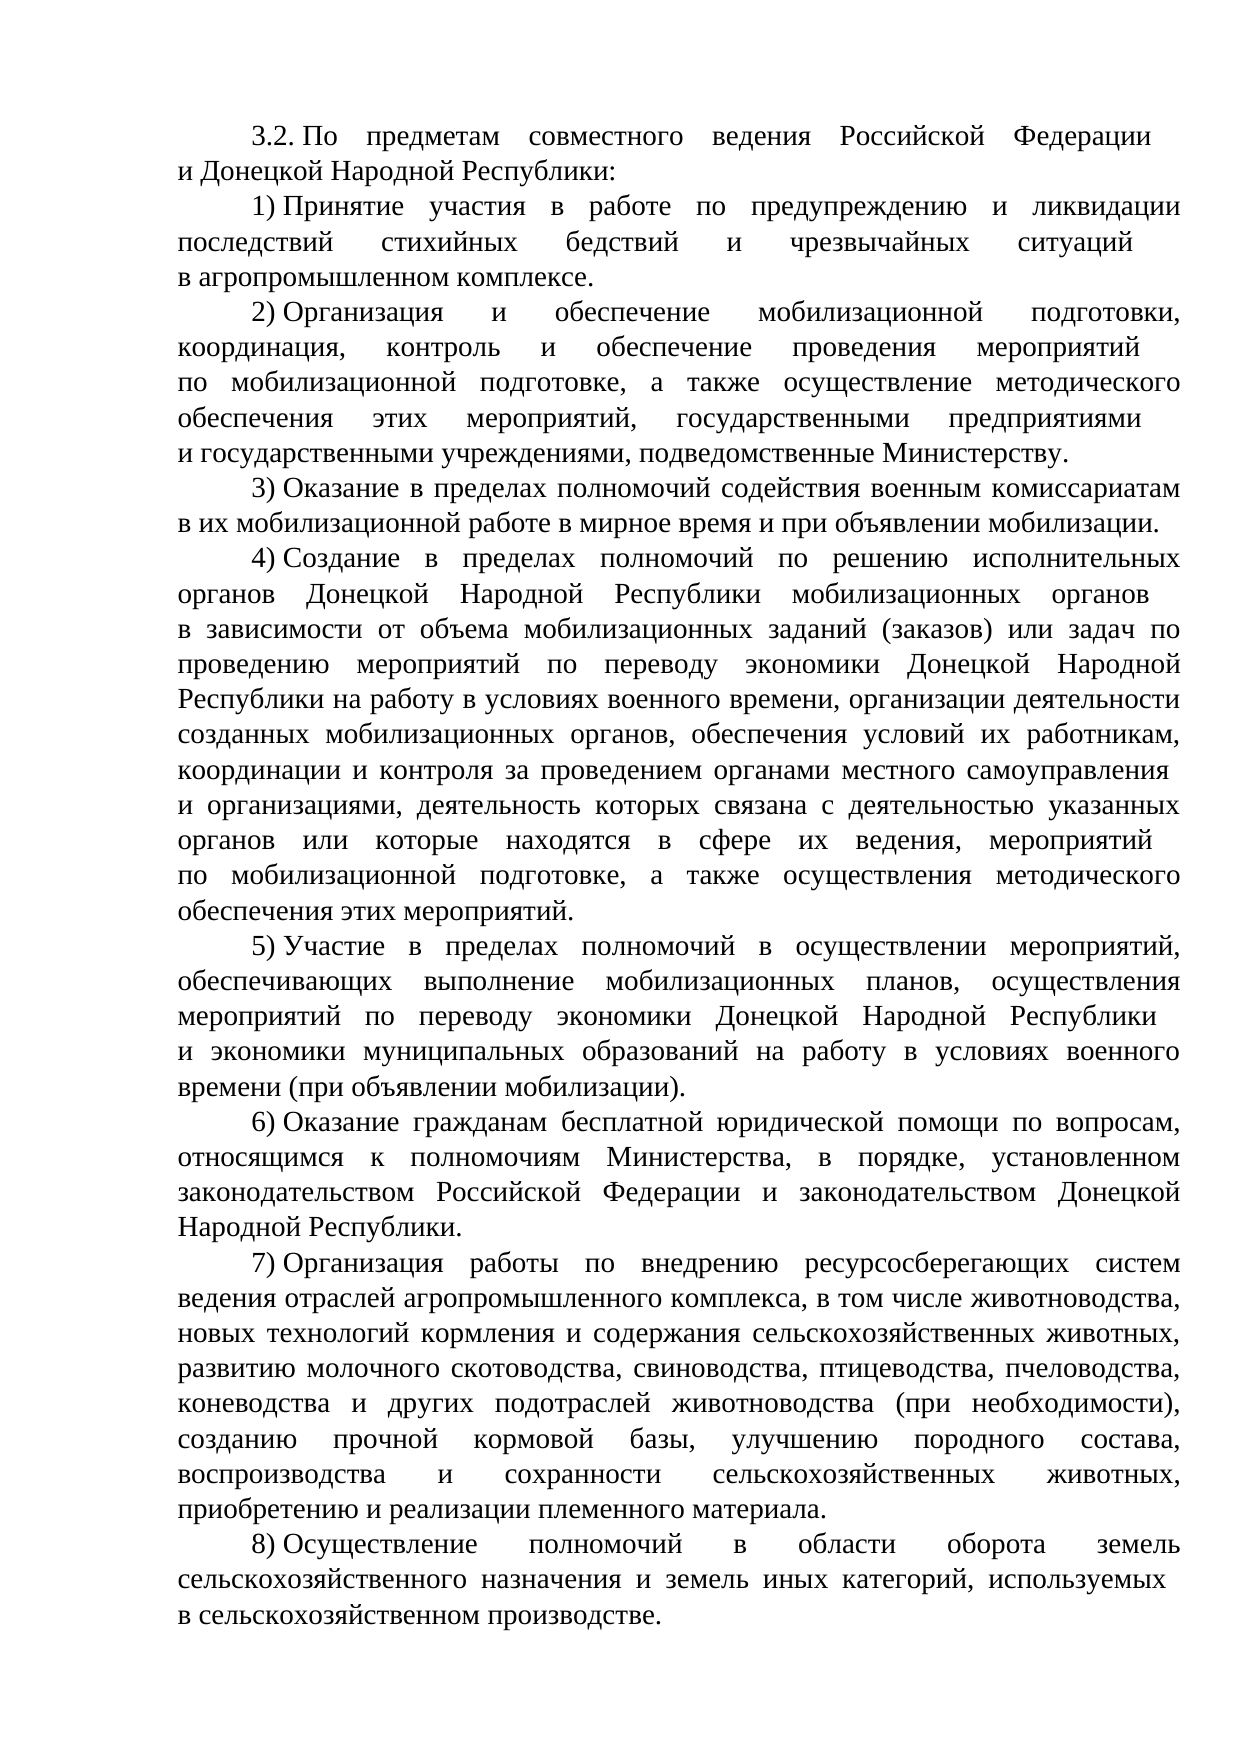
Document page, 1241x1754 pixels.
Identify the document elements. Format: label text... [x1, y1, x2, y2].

text 6) Оказание гражданам бесплатной юридической помощи по вопросам, относящимся к полномочиям Министерства, в порядке, установленном законодательством Российской Федерации и законодательством Донецкой Народной Республики. 3.38. [177, 1104, 1181, 1243]
text 4) Создание в пределах полномочий по решению исполнительных органов Донецкой Народной Республики мобилизационных органов в зависимости от объема мобилизационных заданий (заказов) или задач по проведению мероприятий по переводу экономики Донецкой Народной Республики на работу в условиях военного времени, организации деятельности созданных мобилизационных органов, обеспечения условий их работникам, координации и контроля за проведением органами местного самоуправления и организациями, деятельность которых связана с деятельностью указанных органов или которые находятся в сфере их ведения, мероприятий по мобилизационной подготовке, а также осуществления методического обеспечения этих мероприятий. 3.36. [177, 541, 1181, 926]
text 2) Организация и обеспечение мобилизационной подготовки, координация, контроль и обеспечение проведения мероприятий по мобилизационной подготовке, а также осуществление методического обеспечения этих мероприятий, государственными предприятиями и государственными учреждениями, подведомственные Министерству. 3.34. [177, 294, 1181, 468]
text 5) Участие в пределах полномочий в осуществлении мероприятий, обеспечивающих выполнение мобилизационных планов, осуществления мероприятий по переводу экономики Донецкой Народной Республики и экономики муниципальных образований на работу в условиях военного времени (при объявлении мобилизации). 3.37. [177, 928, 1181, 1102]
text 1) Принятие участия в работе по предупреждению и ликвидации последствий стихийных бедствий и чрезвычайных ситуаций в агропромышленном комплексе. 3.27. [177, 188, 1181, 292]
text 7) Организация работы по внедрению ресурсосберегающих систем ведения отраслей агропромышленного комплекса, в том числе животноводства, новых технологий кормления и содержания сельскохозяйственных животных, развитию молочного скотоводства, свиноводства, птицеводства, пчеловодства, коневодства и других подотраслей животноводства (при необходимости), созданию прочной кормовой базы, улучшению породного состава, воспроизводства и сохранности сельскохозяйственных животных, приобретению и реализации племенного материала. [177, 1245, 1181, 1525]
text 3) Оказание в пределах полномочий содействия военным комиссариатам в их мобилизационной работе в мирное время и при объявлении мобилизации. [177, 470, 1181, 539]
text 8) Осуществление полномочий в области оборота земель сельскохозяйственного назначения и земель иных категорий, используемых в сельскохозяйственном производстве. [177, 1526, 1181, 1630]
text 3.2. По предметам совместного ведения Российской Федерации и Донецкой Народной Республики: [177, 118, 1181, 187]
